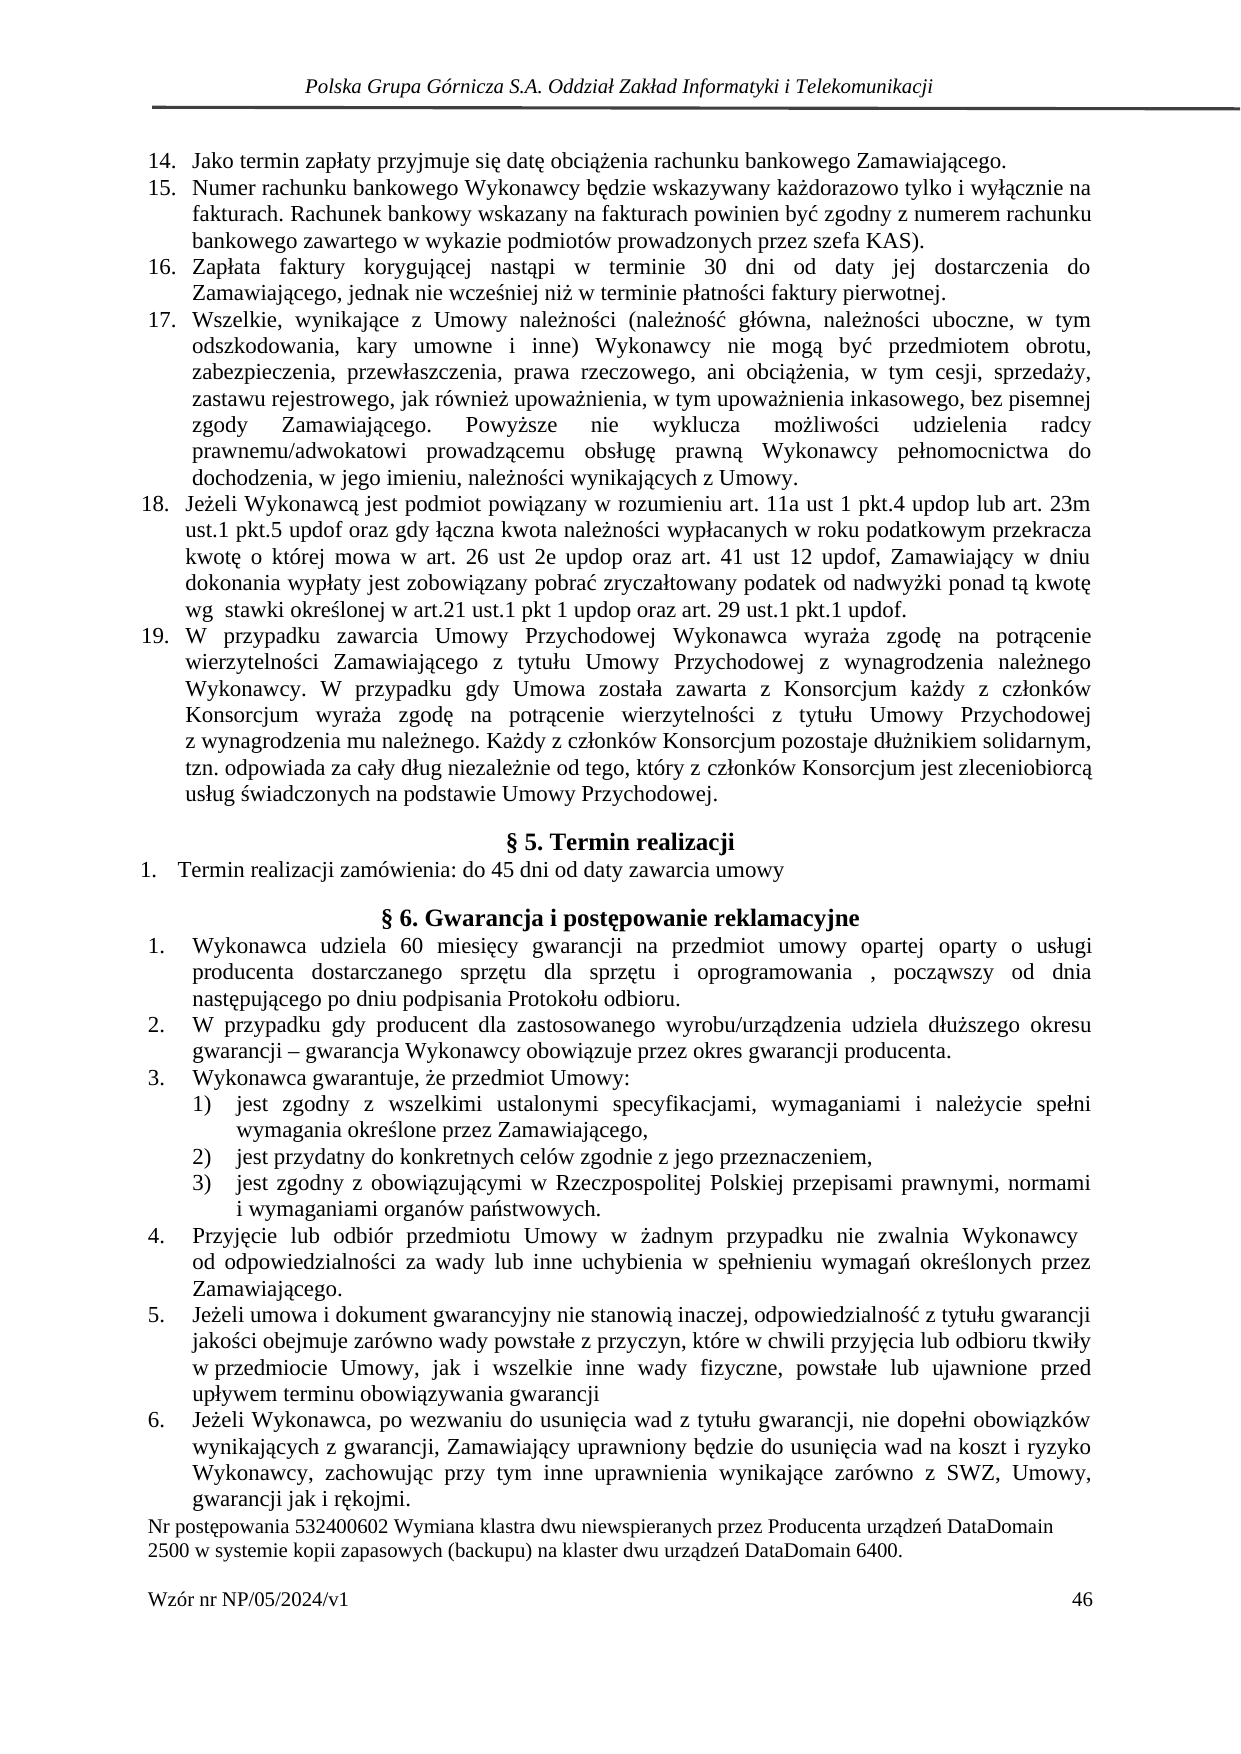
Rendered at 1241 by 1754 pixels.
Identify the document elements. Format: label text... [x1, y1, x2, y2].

list jest przydatny do konkretnych celów zgodnie z jego przeznaczeniem, [192, 1143, 1093, 1169]
list jest zgodny z obowiązującymi w Rzeczpospolitej Polskiej przepisami prawnymi, normami i wymaganiami organów państwowych. [192, 1169, 1093, 1222]
list Jako termin zapłaty przyjmuje się datę obciążenia rachunku bankowego Zamawiającego. [148, 148, 1093, 174]
list Termin realizacji zamówienia: do 45 dni od daty zawarcia umowy [140, 856, 1093, 882]
list Przyjęcie lub odbiór przedmiotu Umowy w żadnym przypadku nie zwalnia Wykonawcy od odpowiedzialności za wady lub inne uchybienia w spełnieniu wymagań określonych przez Zamawiającego. [148, 1222, 1093, 1301]
subtitle § 6. Gwarancja i postępowanie reklamacyjne [148, 903, 1093, 932]
list Zapłata faktury korygującej nastąpi w terminie 30 dni od daty jej dostarczenia do Zamawiającego, jednak nie wcześniej niż w terminie płatności faktury pierwotnej. [148, 253, 1093, 306]
list W przypadku gdy producent dla zastosowanego wyrobu/urządzenia udziela dłuższego okresu gwarancji – gwarancja Wykonawcy obowiązuje przez okres gwarancji producenta. [148, 1011, 1093, 1064]
list Jeżeli Wykonawcą jest podmiot powiązany w rozumieniu art. 11a ust 1 pkt.4 updop lub art. 23m ust.1 pkt.5 updof oraz gdy łączna kwota należności wypłacanych w roku podatkowym przekracza kwotę o której mowa w art. 26 ust 2e updop oraz art. 41 ust 12 updof, Zamawiający w dniu dokonania wypłaty jest zobowiązany pobrać zryczałtowany podatek od nadwyżki ponad tą kwotę wg stawki określonej w art.21 ust.1 pkt 1 updop oraz art. 29 ust.1 pkt.1 updof. [141, 490, 1093, 622]
list Wykonawca udziela 60 miesięcy gwarancji na przedmiot umowy opartej oparty o usługi producenta dostarczanego sprzętu dla sprzętu i oprogramowania , począwszy od dnia następującego po dniu podpisania Protokołu odbioru. [148, 932, 1093, 1011]
list Numer rachunku bankowego Wykonawcy będzie wskazywany każdorazowo tylko i wyłącznie na fakturach. Rachunek bankowy wskazany na fakturach powinien być zgodny z numerem rachunku bankowego zawartego w wykazie podmiotów prowadzonych przez szefa KAS). [148, 174, 1093, 253]
list Wszelkie, wynikające z Umowy należności (należność główna, należności uboczne, w tym odszkodowania, kary umowne i inne) Wykonawcy nie mogą być przedmiotem obrotu, zabezpieczenia, przewłaszczenia, prawa rzeczowego, ani obciążenia, w tym cesji, sprzedaży, zastawu rejestrowego, jak również upoważnienia, w tym upoważnienia inkasowego, bez pisemnej zgody Zamawiającego. Powyższe nie wyklucza możliwości udzielenia radcy prawnemu/adwokatowi prowadzącemu obsługę prawną Wykonawcy pełnomocnictwa do dochodzenia, w jego imieniu, należności wynikających z Umowy. [148, 306, 1093, 490]
list Jeżeli Wykonawca, po wezwaniu do usunięcia wad z tytułu gwarancji, nie dopełni obowiązków wynikających z gwarancji, Zamawiający uprawniony będzie do usunięcia wad na koszt i ryzyko Wykonawcy, zachowując przy tym inne uprawnienia wynikające zarówno z SWZ, Umowy, gwarancji jak i rękojmi. [148, 1406, 1093, 1512]
list jest zgodny z wszelkimi ustalonymi specyfikacjami, wymaganiami i należycie spełni wymagania określone przez Zamawiającego, [192, 1090, 1093, 1143]
list W przypadku zawarcia Umowy Przychodowej Wykonawca wyraża zgodę na potrącenie wierzytelności Zamawiającego z tytułu Umowy Przychodowej z wynagrodzenia należnego Wykonawcy. W przypadku gdy Umowa została zawarta z Konsorcjum każdy z członków Konsorcjum wyraża zgodę na potrącenie wierzytelności z tytułu Umowy Przychodowej z wynagrodzenia mu należnego. Każdy z członków Konsorcjum pozostaje dłużnikiem solidarnym, tzn. odpowiada za cały dług niezależnie od tego, który z członków Konsorcjum jest zleceniobiorcą usług świadczonych na podstawie Umowy Przychodowej. [141, 622, 1093, 806]
list Jeżeli umowa i dokument gwarancyjny nie stanowią inaczej, odpowiedzialność z tytułu gwarancji jakości obejmuje zarówno wady powstałe z przyczyn, które w chwili przyjęcia lub odbioru tkwiły w przedmiocie Umowy, jak i wszelkie inne wady fizyczne, powstałe lub ujawnione przed upływem terminu obowiązywania gwarancji [148, 1301, 1093, 1406]
list Wykonawca gwarantuje, że przedmiot Umowy: [148, 1064, 1093, 1090]
subtitle § 5. Termin realizacji [148, 827, 1093, 856]
